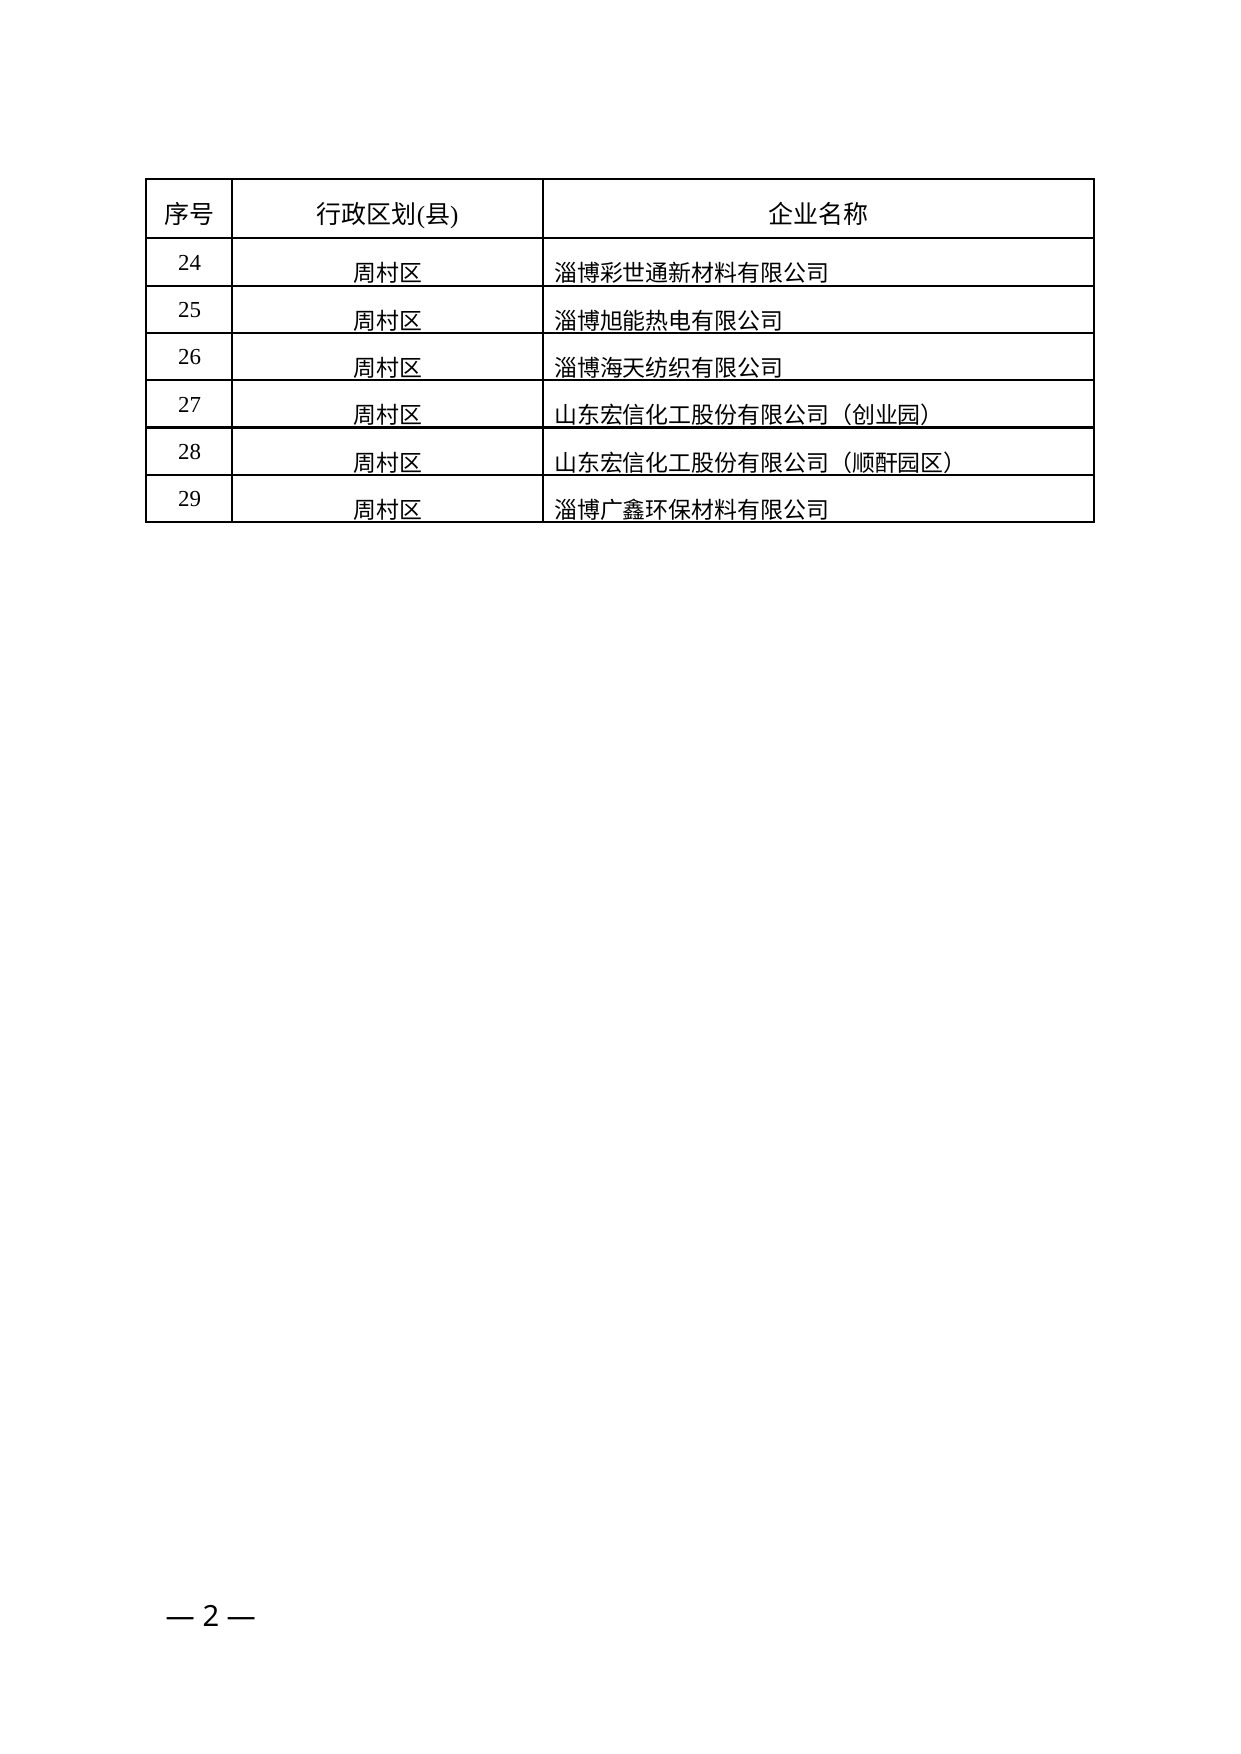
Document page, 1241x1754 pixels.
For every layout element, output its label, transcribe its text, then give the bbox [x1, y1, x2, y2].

table_cell 周村区 [233, 239, 542, 284]
table_cell 淄博旭能热电有限公司 [544, 287, 1093, 332]
table_cell 山东宏信化工股份有限公司（顺酐园区） [544, 429, 1093, 474]
table_cell 淄博彩世通新材料有限公司 [544, 239, 1093, 284]
table_cell 周村区 [233, 429, 542, 474]
table_cell 27 [147, 381, 231, 426]
table_cell 周村区 [233, 381, 542, 426]
table_header 企业名称 [544, 180, 1093, 237]
table_header 行政区划(县) [233, 180, 542, 237]
table_cell 周村区 [233, 287, 542, 332]
table_header 序号 [147, 180, 231, 237]
table_cell 29 [147, 476, 231, 521]
table_cell 25 [147, 287, 231, 332]
table_cell 淄博海天纺织有限公司 [544, 334, 1093, 379]
table_cell 周村区 [233, 334, 542, 379]
table_cell 28 [147, 429, 231, 474]
table_cell 山东宏信化工股份有限公司（创业园） [544, 381, 1093, 426]
table_cell 淄博广鑫环保材料有限公司 [544, 476, 1093, 521]
table_cell 26 [147, 334, 231, 379]
table_cell 24 [147, 239, 231, 284]
table_cell 周村区 [233, 476, 542, 521]
